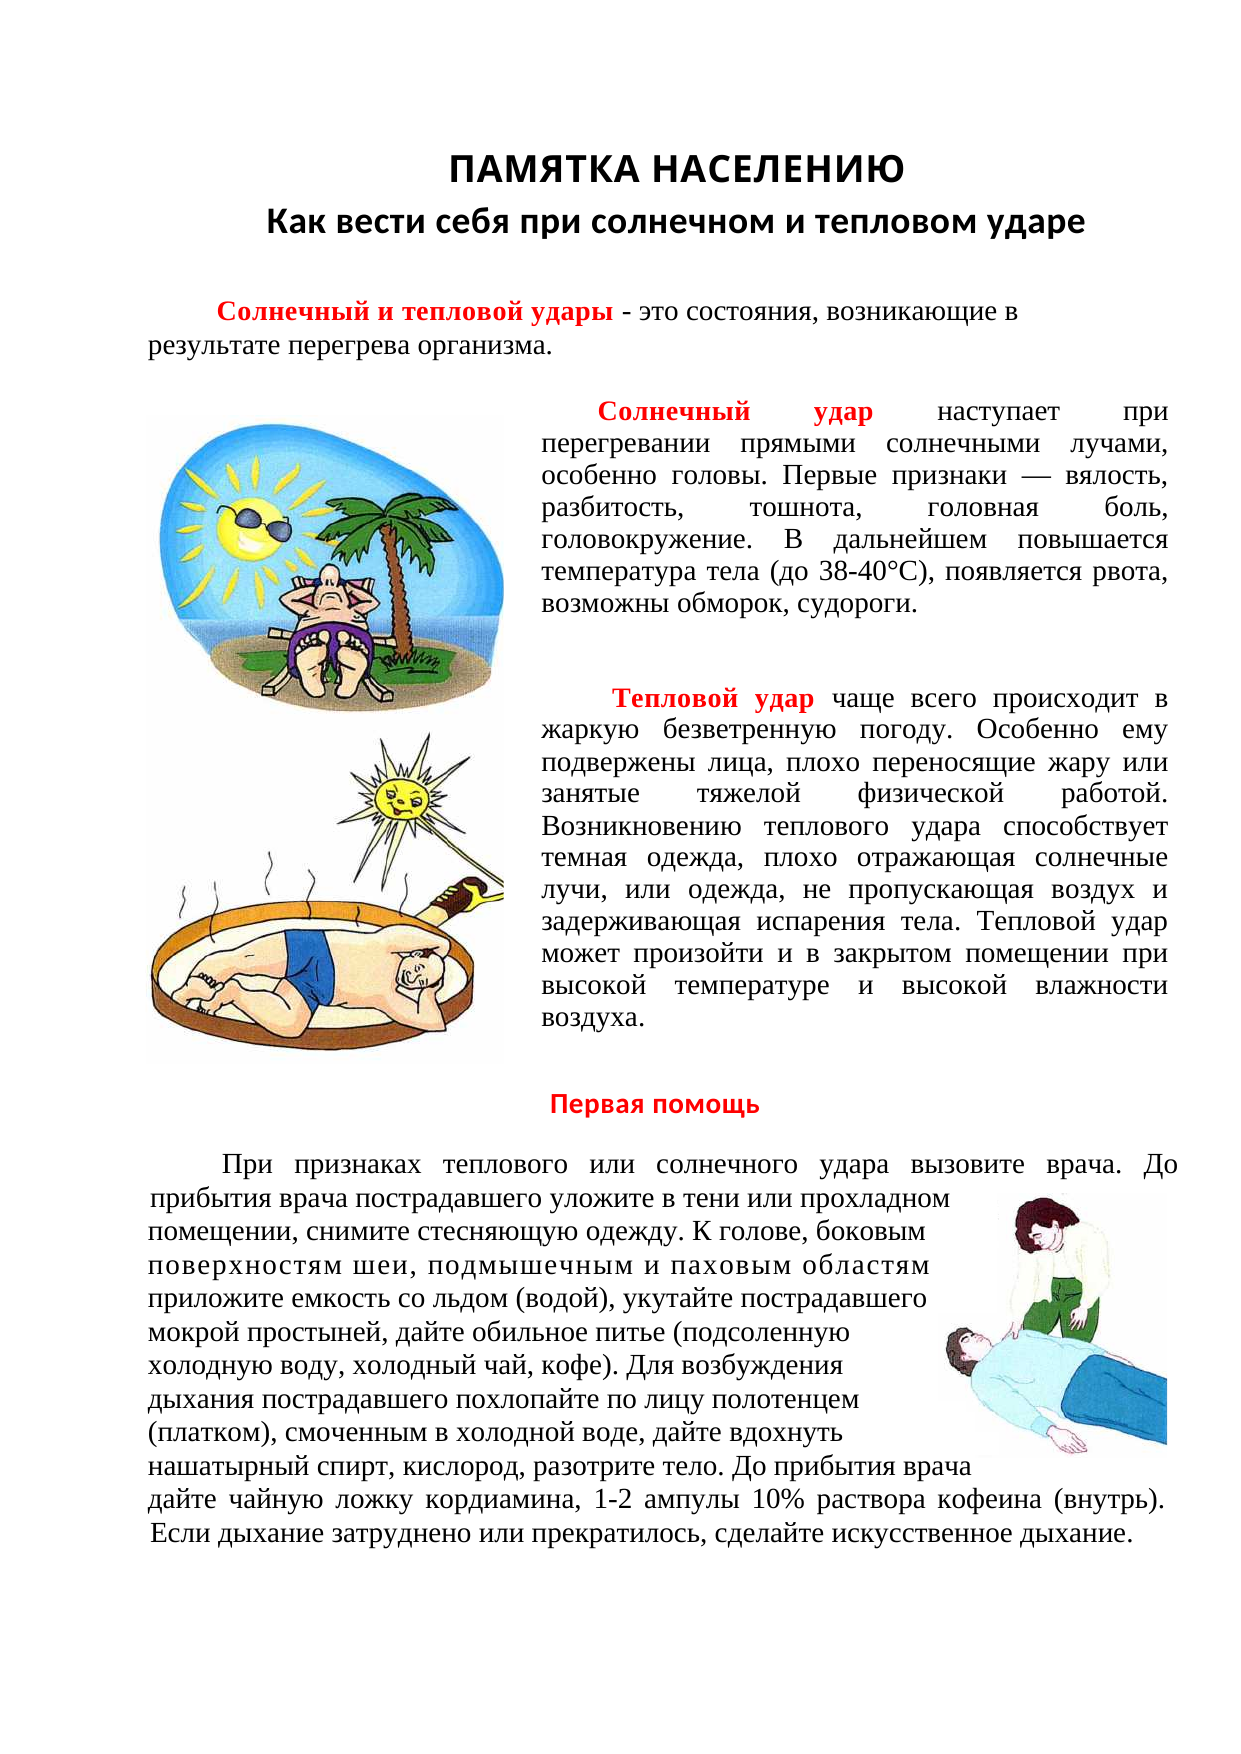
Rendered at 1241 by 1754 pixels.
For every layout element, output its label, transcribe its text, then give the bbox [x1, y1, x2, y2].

text приложите емкость со льдом (водой), укутайте пострадавшего [148, 1280, 1179, 1314]
text Первая помощь [550, 1086, 1181, 1121]
text (платком), смоченным в холодной воде, дайте вдохнуть [148, 1414, 1179, 1448]
text дайте чайную ложку кордиамина, 1-2 ампулы 10% раствора кофеина (внутрь). Если дыхание затруднено или прекратилось, сделайте искусственное дыхание. [148, 1482, 1167, 1549]
text Тепловой удар чаще всего происходит в жаркую безветренную погоду. Особенно ему подвержены лица, плохо переносящие жару или занятые тяжелой физической работой. Возникновению теплового удара способствует темная одежда, плохо отражающая солнечные лучи, или одежда, не пропускающая воздух и задерживающая испарения тела. Тепловой удар может произойти и в закрытом помещении при высокой температуре и высокой влажности воздуха. [503, 681, 1169, 1033]
text нашатырный спирт, кислород, разотрите тело. До прибытия врача [148, 1448, 1179, 1482]
picture [144, 415, 503, 1062]
text Как вести себя при солнечном и тепловом ударе [172, 197, 1181, 243]
text ПАМЯТКА НАСЕЛЕНИЮ [172, 142, 1181, 193]
text Солнечный удар наступает при перегревании прямыми солнечными лучами, особенно головы. Первые признаки — вялость, разбитость, тошнота, головная боль, головокружение. В дальнейшем повышается температура тела (до 38-40°С), появляется рвота, возможны обморок, судороги. [167, 395, 1169, 619]
text дыхания пострадавшего похлопайте по лицу полотенцем [148, 1381, 1179, 1414]
text холодную воду, холодный чай, кофе). Для возбуждения [148, 1347, 1179, 1381]
text помещении, снимите стесняющую одежду. К голове, боковым [148, 1213, 1179, 1247]
text поверхностям шеи, подмышечным и паховым областям [148, 1247, 1179, 1280]
text мокрой простыней, дайте обильное питье (подсоленную [148, 1314, 1179, 1347]
text Солнечный и тепловой удары - это состояния, возникающие в результате перегрева организма. [148, 293, 1154, 361]
text При признаках теплового или солнечного удара вызовите врача. До прибытия врача пострадавшего уложите в тени или прохладном [150, 1146, 1179, 1213]
